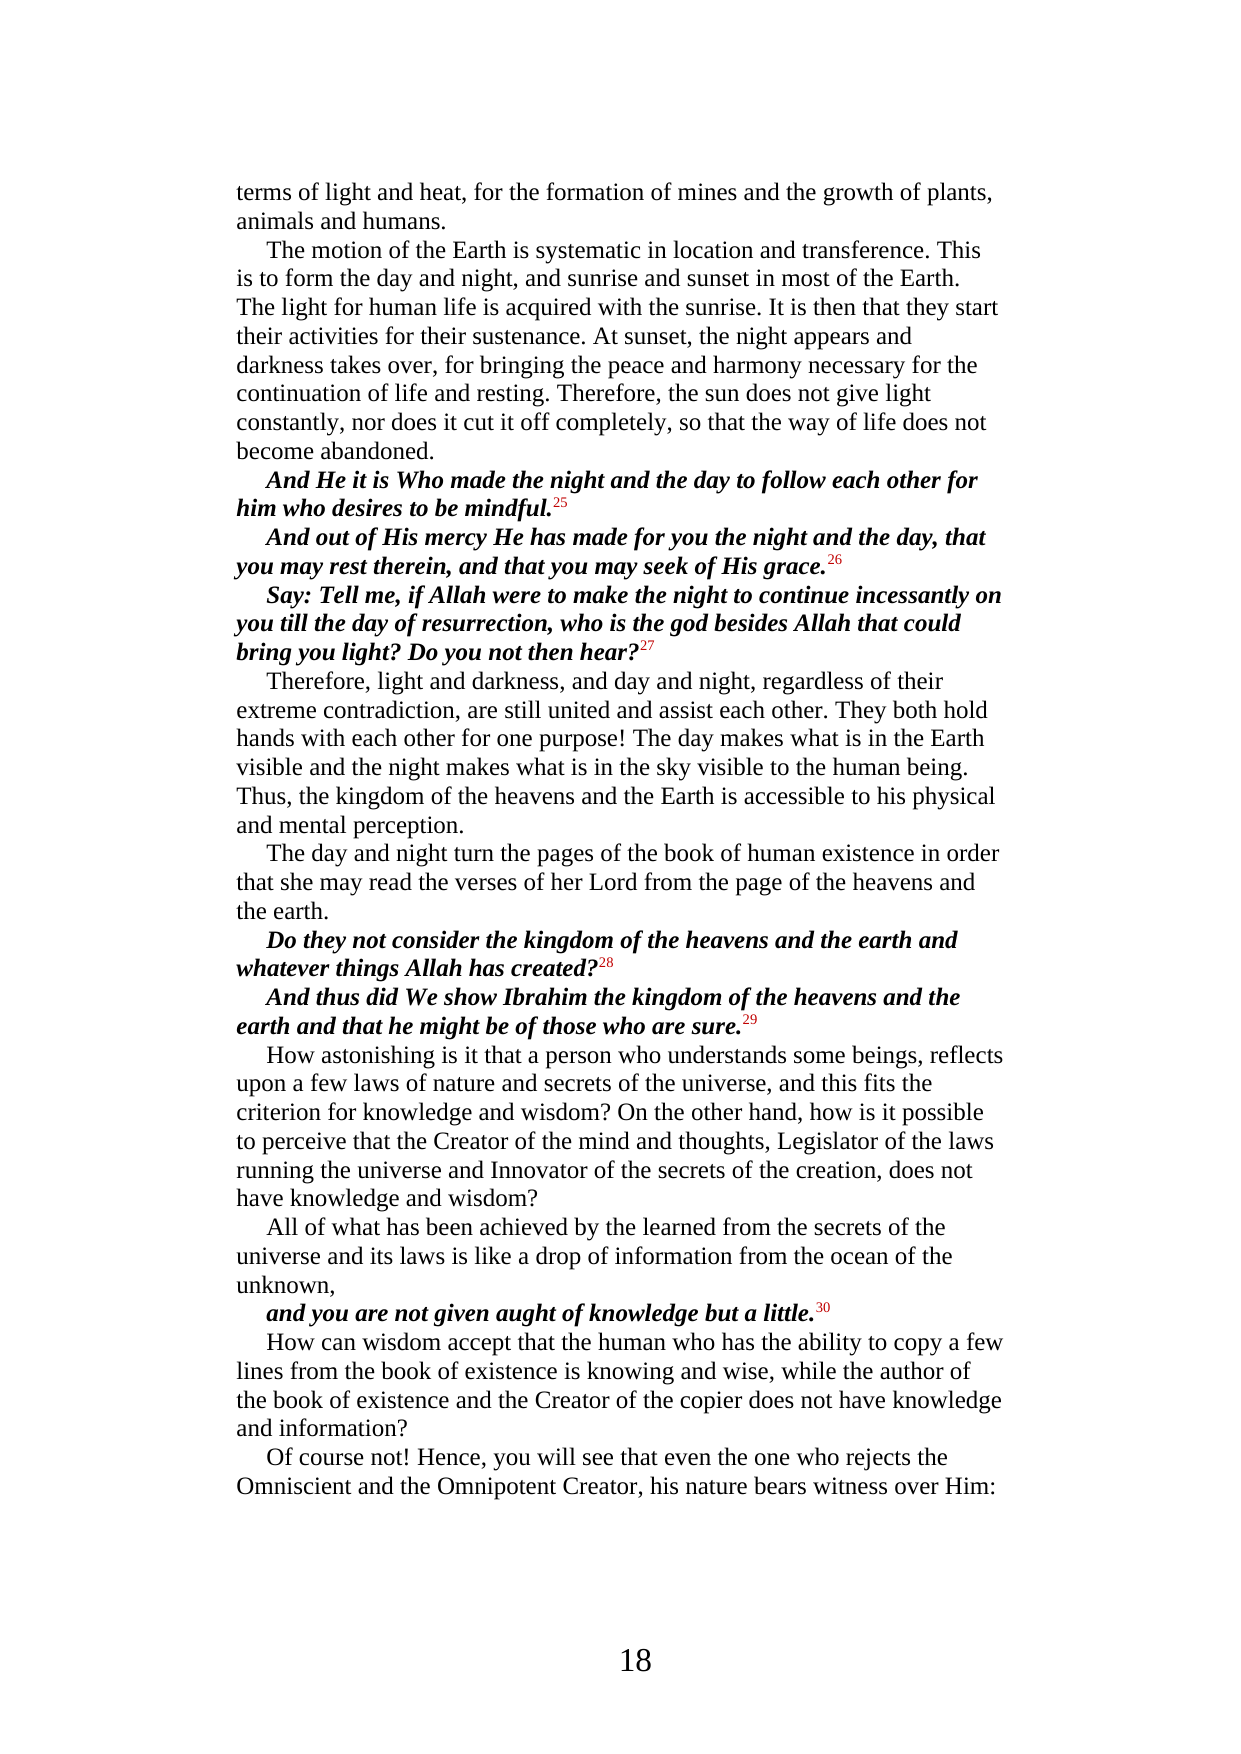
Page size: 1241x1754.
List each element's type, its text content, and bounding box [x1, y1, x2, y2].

text and you are not given aught of knowledge but a little.30 [236, 1298, 1004, 1327]
text Of course not! Hence, you will see that even the one who rejects the Omniscient and the Omnipotent Creator, his nature bears witness over Him: [236, 1442, 1004, 1500]
text Do they not consider the kingdom of the heavens and the earth and whatever things Allah has created?28 [236, 925, 1004, 982]
text terms of light and heat, for the formation of mines and the growth of plants, animals and humans. [236, 177, 1004, 235]
text The motion of the Earth is systematic in location and transference. This is to form the day and night, and sunrise and sunset in most of the Earth. The light for human life is acquired with the sunrise. It is then that they start their activities for their sustenance. At sunset, the night appears and darkness takes over, for bringing the peace and harmony necessary for the continuation of life and resting. Therefore, the sun does not give light constantly, nor does it cut it off completely, so that the way of life does not become abandoned. [236, 235, 1004, 465]
text And He it is Who made the night and the day to follow each other for him who desires to be mindful.25 [236, 465, 1004, 522]
text How astonishing is it that a person who understands some beings, reflects upon a few laws of nature and secrets of the universe, and this fits the criterion for knowledge and wisdom? On the other hand, how is it possible to perceive that the Creator of the mind and thoughts, Legislator of the laws running the universe and Innovator of the secrets of the creation, does not have knowledge and wisdom? [236, 1040, 1004, 1212]
text And thus did We show Ibrahim the kingdom of the heavens and the earth and that he might be of those who are sure.29 [236, 982, 1004, 1040]
text The day and night turn the pages of the book of human existence in order that she may read the verses of her Lord from the page of the heavens and the earth. [236, 838, 1004, 925]
text Therefore, light and darkness, and day and night, regardless of their extreme contradiction, are still united and assist each other. They both hold hands with each other for one purpose! The day makes what is in the Earth visible and the night makes what is in the sky visible to the human being. Thus, the kingdom of the heavens and the Earth is accessible to his physical and mental perception. [236, 666, 1004, 838]
text All of what has been achieved by the learned from the secrets of the universe and its laws is like a drop of information from the ocean of the unknown, [236, 1212, 1004, 1298]
text And out of His mercy He has made for you the night and the day, that you may rest therein, and that you may seek of His grace.26 [236, 522, 1004, 580]
text How can wisdom accept that the human who has the ability to copy a few lines from the book of existence is knowing and wise, while the author of the book of existence and the Creator of the copier does not have knowledge and information? [236, 1327, 1004, 1442]
text Say: Tell me, if Allah were to make the night to continue incessantly on you till the day of resurrection, who is the god besides Allah that could bring you light? Do you not then hear?27 [236, 580, 1004, 666]
